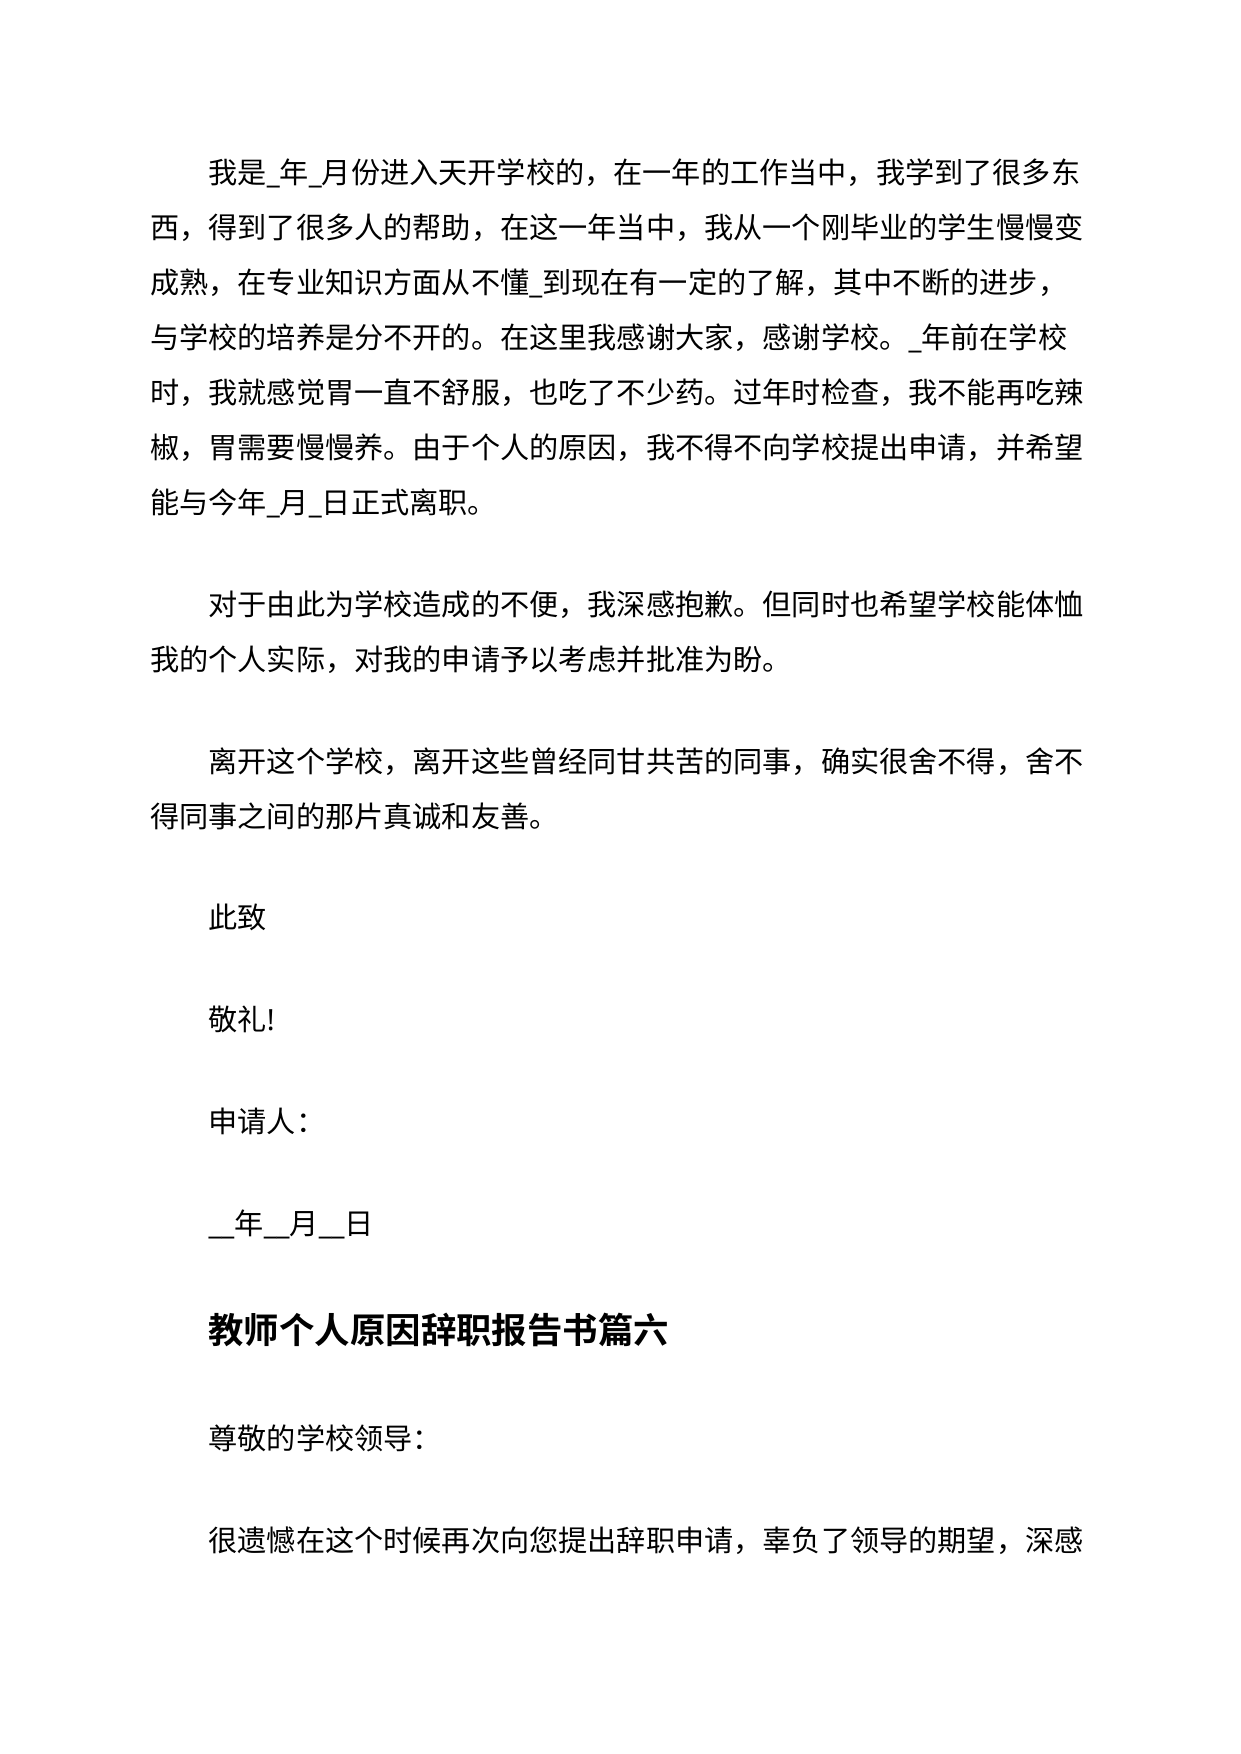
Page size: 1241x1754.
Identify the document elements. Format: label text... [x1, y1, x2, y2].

text 对于由此为学校造成的不便，我深感抱歉。但同时也希望学校能体恤我的个人实际，对我的申请予以考虑并批准为盼。 [150, 582, 1090, 679]
text 教师个人原因辞职报告书篇六 [150, 1302, 1090, 1354]
text 敬礼! [150, 997, 1090, 1039]
text 离开这个学校，离开这些曾经同甘共苦的同事，确实很舍不得，舍不得同事之间的那片真诚和友善。 [150, 738, 1090, 836]
text 申请人： [150, 1099, 1090, 1141]
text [150, 1518, 1090, 1560]
text 尊敬的学校领导： [150, 1416, 1090, 1458]
text 此致 [150, 895, 1090, 937]
text __年__月__日 [150, 1201, 1090, 1243]
text 我是_年_月份进入天开学校的，在一年的工作当中，我学到了很多东西，得到了很多人的帮助，在这一年当中，我从一个刚毕业的学生慢慢变成熟，在专业知识方面从不懂_到现在有一定的了解，其中不断的进步，与学校的培养是分不开的。在这里我感谢大家，感谢学校。_年前在学校时，我就感觉胃一直不舒服，也吃了不少药。过年时检查，我不能再吃辣椒，胃需要慢慢养。由于个人的原因，我不得不向学校提出申请，并希望能与今年_月_日正式离职。 [150, 150, 1090, 522]
